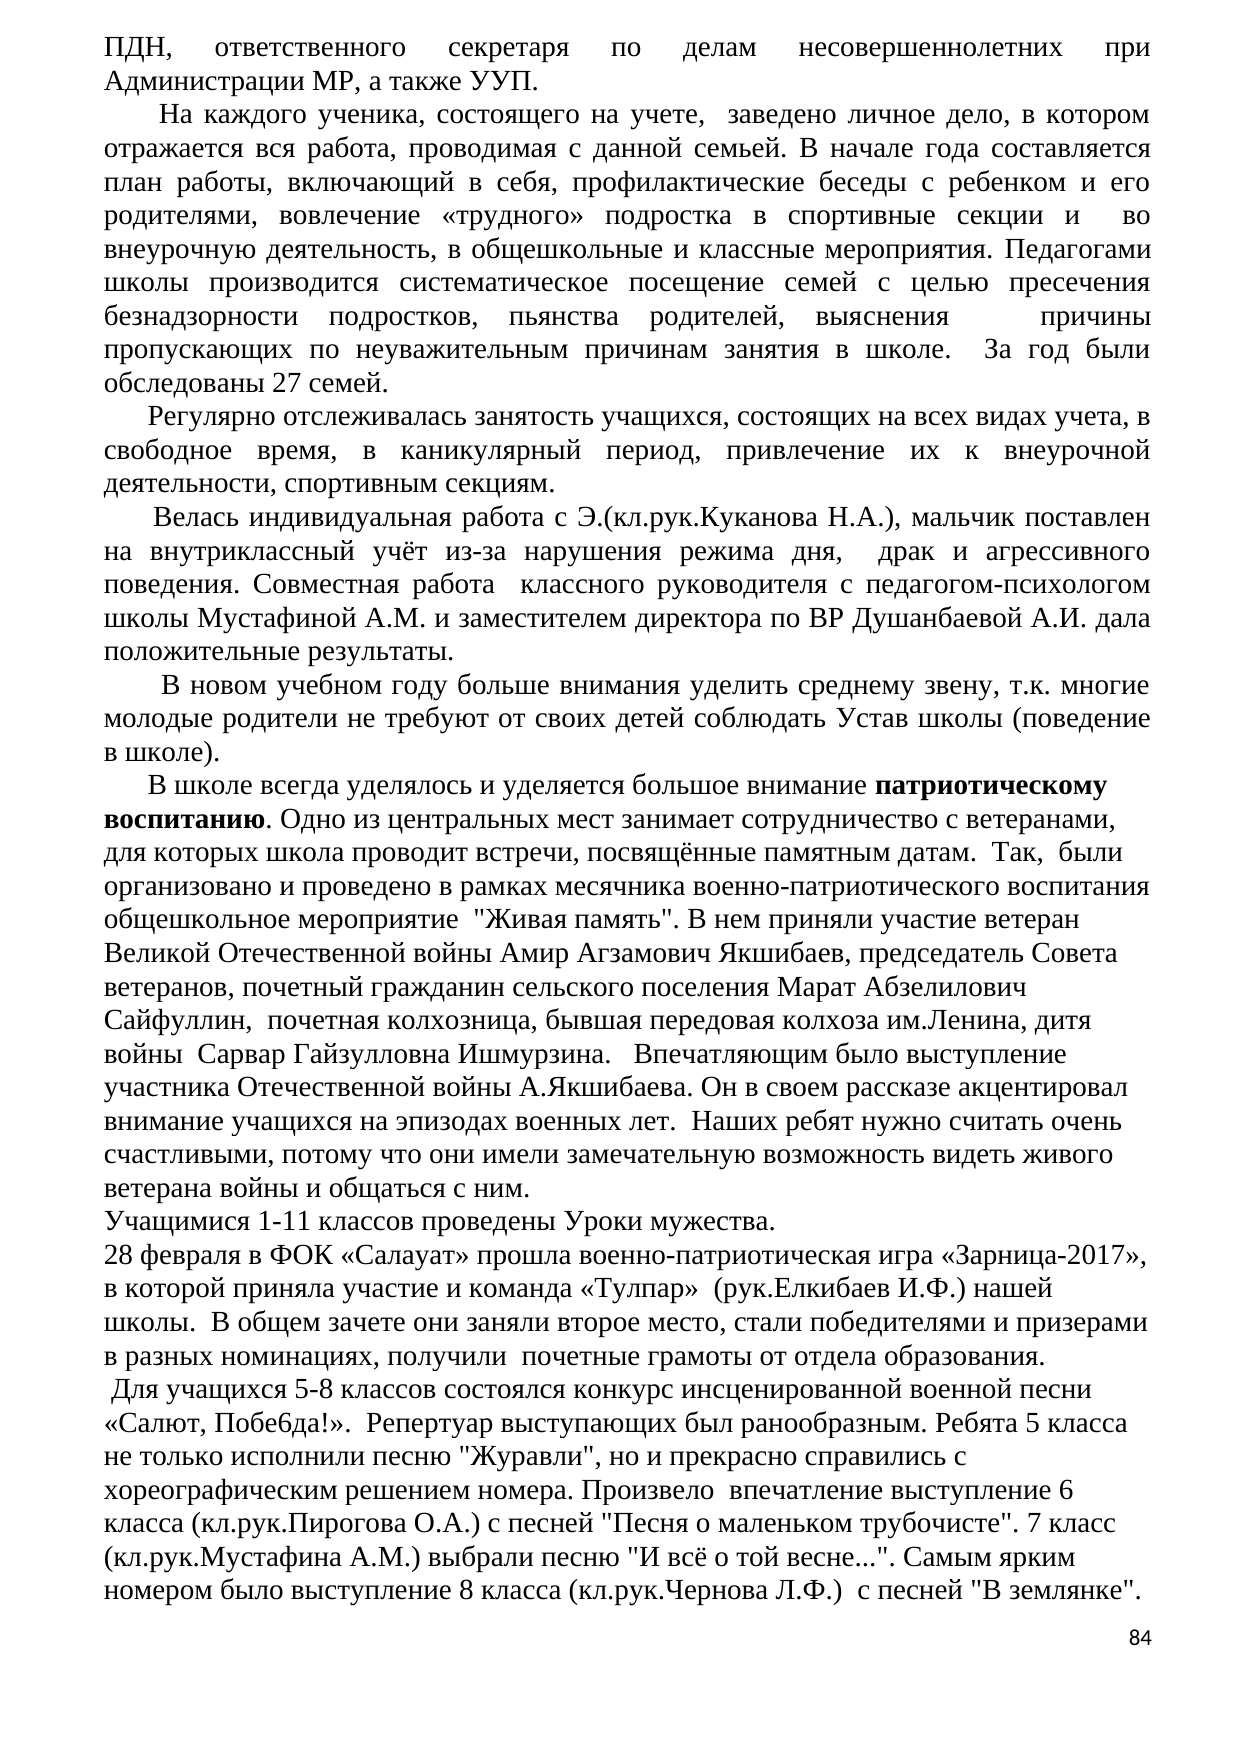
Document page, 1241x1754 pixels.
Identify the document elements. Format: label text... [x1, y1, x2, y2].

text Учащимися 1-11 классов проведены Уроки мужества. [103, 1203, 1152, 1237]
text 28 февраля в ФОК «Салауат» прошла военно-патриотическая игра «Зарница-2017», в которой приняла участие и команда «Тулпар» (рук.Елкибаев И.Ф.) нашей школы. В общем зачете они заняли второе место, стали победителями и призерами в разных номинациях, получили почетные грамоты от отдела образования. [103, 1237, 1152, 1371]
text В новом учебном году больше внимания уделить среднему звену, т.к. многие молодые родители не требуют от своих детей соблюдать Устав школы (поведение в школе). [103, 667, 1152, 767]
text В школе всегда уделялось и уделяется большое внимание патриотическому воспитанию. Одно из центральных мест занимает сотрудничество с ветеранами, для которых школа проводит встречи, посвящённые памятным датам. Так, были организовано и проведено в рамках месячника военно-патриотического воспитания общешкольное мероприятие "Живая память". В нем приняли участие ветеран Великой Отечественной войны Амир Агзамович Якшибаев, председатель Совета ветеранов, почетный гражданин сельского поселения Марат Абзелилович Сайфуллин, почетная колхозница, бывшая передовая колхоза им.Ленина, дитя войны Сарвар Гайзулловна Ишмурзина. Впечатляющим было выступление участника Отечественной войны А.Якшибаева. Он в своем рассказе акцентировал внимание учащихся на эпизодах военных лет. Наших ребят нужно считать очень счастливыми, потому что они имели замечательную возможность видеть живого ветерана войны и общаться с ним. [103, 767, 1152, 1203]
text Велась индивидуальная работа с Э.(кл.рук.Куканова Н.А.), мальчик поставлен на внутриклассный учёт из-за нарушения режима дня, драк и агрессивного поведения. Совместная работа классного руководителя с педагогом-психологом школы Мустафиной А.М. и заместителем директора по ВР Душанбаевой А.И. дала положительные результаты. [103, 499, 1152, 667]
text Регулярно отслеживалась занятость учащихся, состоящих на всех видах учета, в свободное время, в каникулярный период, привлечение их к внеурочной деятельности, спортивным секциям. [103, 398, 1152, 499]
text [103, 29, 1152, 97]
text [103, 1371, 1152, 1606]
text На каждого ученика, состоящего на учете, заведено личное дело, в котором отражается вся работа, проводимая с данной семьей. В начале года составляется план работы, включающий в себя, профилактические беседы с ребенком и его родителями, вовлечение «трудного» подростка в спортивные секции и во внеурочную деятельность, в общешкольные и классные мероприятия. Педагогами школы производится систематическое посещение семей с целью пресечения безнадзорности подростков, пьянства родителей, выяcнения причины пропускающих по неуважительным причинам занятия в школе. За год были обследованы 27 семей. [103, 97, 1152, 398]
